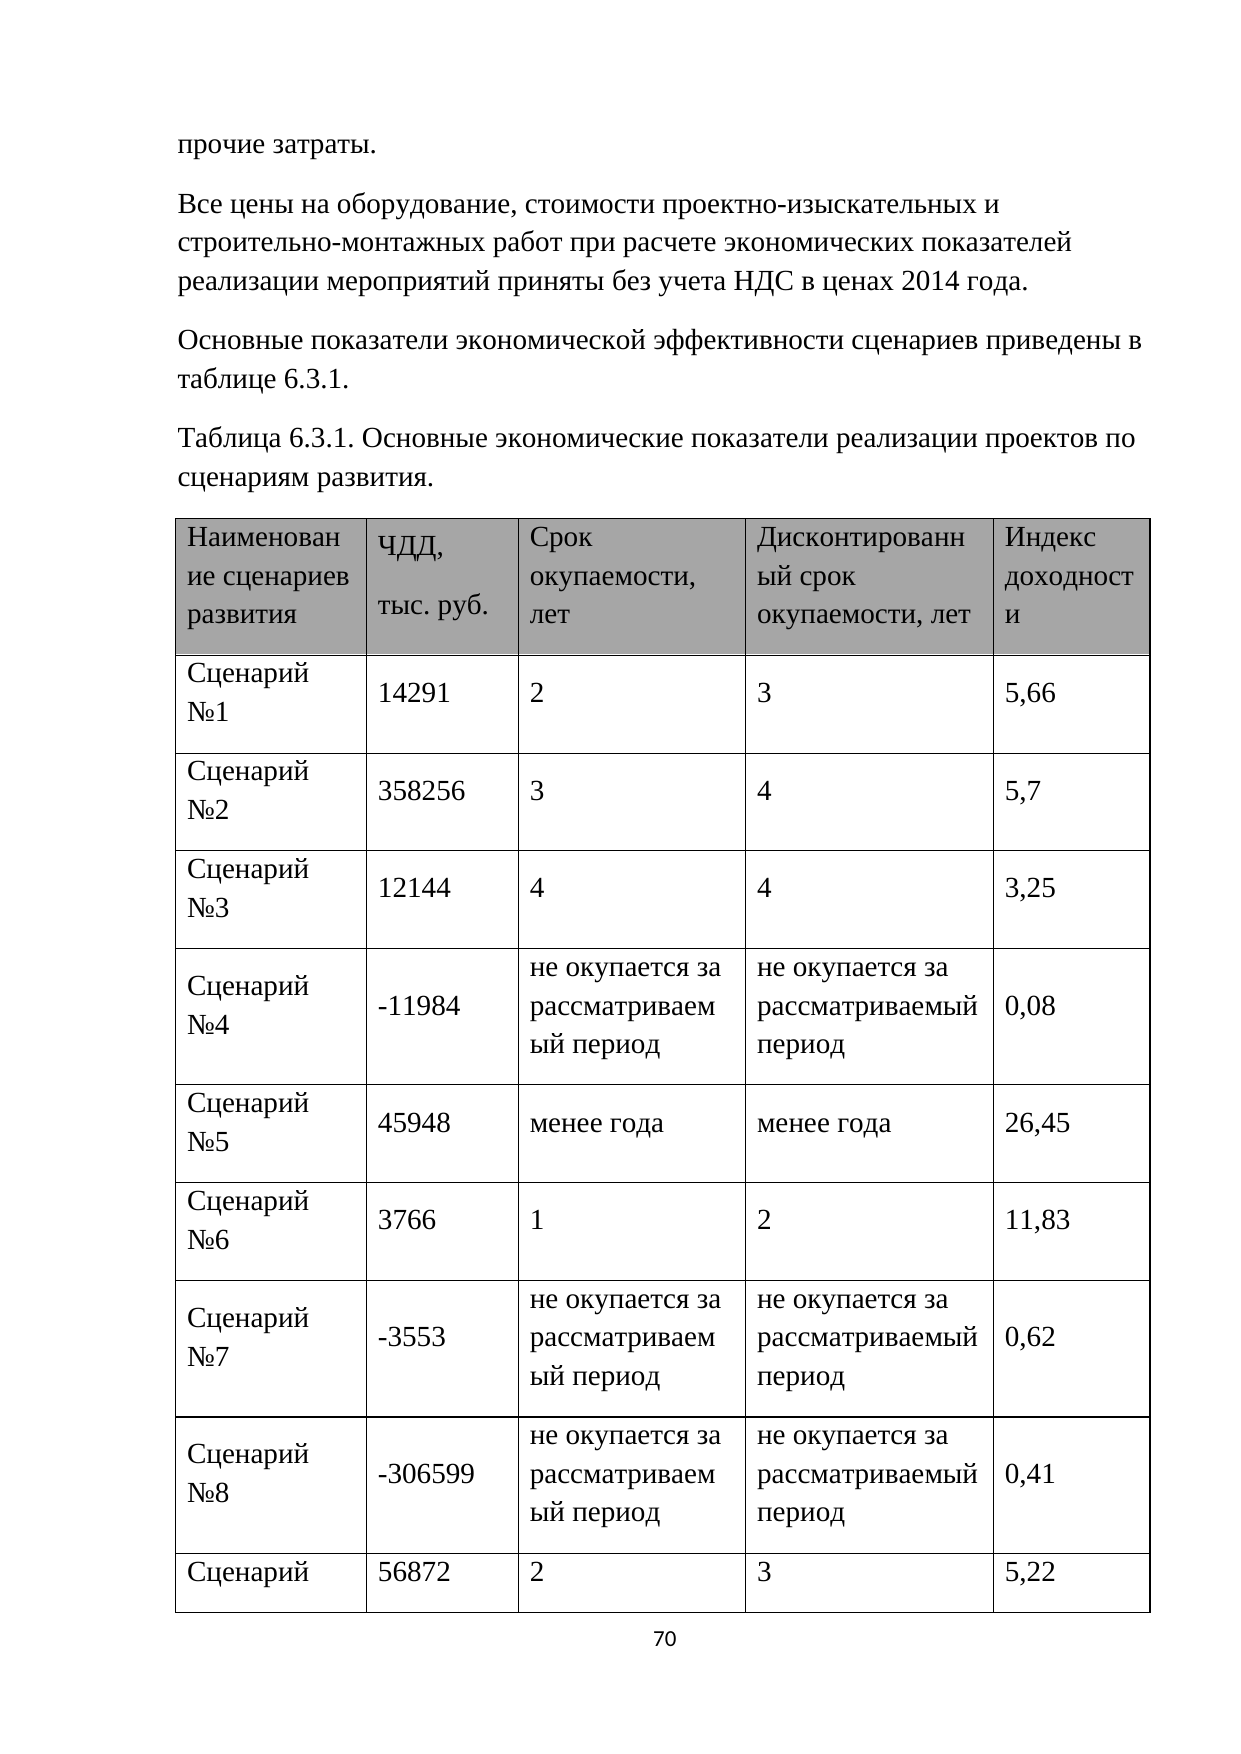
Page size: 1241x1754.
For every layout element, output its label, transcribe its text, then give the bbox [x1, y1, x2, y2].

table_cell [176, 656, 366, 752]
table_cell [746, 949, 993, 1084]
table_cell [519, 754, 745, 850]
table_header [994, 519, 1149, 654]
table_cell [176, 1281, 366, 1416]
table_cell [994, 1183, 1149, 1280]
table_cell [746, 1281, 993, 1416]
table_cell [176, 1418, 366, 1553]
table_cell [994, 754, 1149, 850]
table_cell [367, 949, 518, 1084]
text прочие затраты. [177, 127, 1152, 160]
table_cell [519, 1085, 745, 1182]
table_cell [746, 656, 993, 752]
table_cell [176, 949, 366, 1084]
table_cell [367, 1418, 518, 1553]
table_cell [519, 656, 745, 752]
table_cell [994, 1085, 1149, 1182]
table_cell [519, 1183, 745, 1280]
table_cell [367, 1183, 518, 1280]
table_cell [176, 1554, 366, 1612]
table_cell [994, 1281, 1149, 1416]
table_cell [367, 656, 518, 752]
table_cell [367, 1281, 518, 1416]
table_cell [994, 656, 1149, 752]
text Все цены на оборудование, стоимости проектно-изыскательных и строительно-монтажных работ при расчете экономических показателей реализации мероприятий приняты без учета НДС в ценах 2014 года. [177, 186, 1152, 297]
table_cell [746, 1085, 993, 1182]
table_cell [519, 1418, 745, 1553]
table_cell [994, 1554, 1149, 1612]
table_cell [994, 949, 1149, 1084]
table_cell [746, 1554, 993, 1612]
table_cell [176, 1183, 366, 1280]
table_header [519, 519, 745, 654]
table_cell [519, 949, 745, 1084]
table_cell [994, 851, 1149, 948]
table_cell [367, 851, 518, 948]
text Таблица 6.3.1. Основные экономические показатели реализации проектов по сценариям развития. [177, 420, 1152, 492]
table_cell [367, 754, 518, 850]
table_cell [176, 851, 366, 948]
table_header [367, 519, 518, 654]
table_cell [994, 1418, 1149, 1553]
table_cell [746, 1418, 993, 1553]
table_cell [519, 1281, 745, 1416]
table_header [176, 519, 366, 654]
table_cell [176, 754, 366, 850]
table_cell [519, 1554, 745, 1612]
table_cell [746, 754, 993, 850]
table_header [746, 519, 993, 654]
text Основные показатели экономической эффективности сценариев приведены в таблице 6.3.1. [177, 322, 1152, 394]
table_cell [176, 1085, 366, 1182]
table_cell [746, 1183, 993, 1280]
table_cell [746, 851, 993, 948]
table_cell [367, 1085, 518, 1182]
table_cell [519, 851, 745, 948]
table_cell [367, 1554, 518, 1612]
